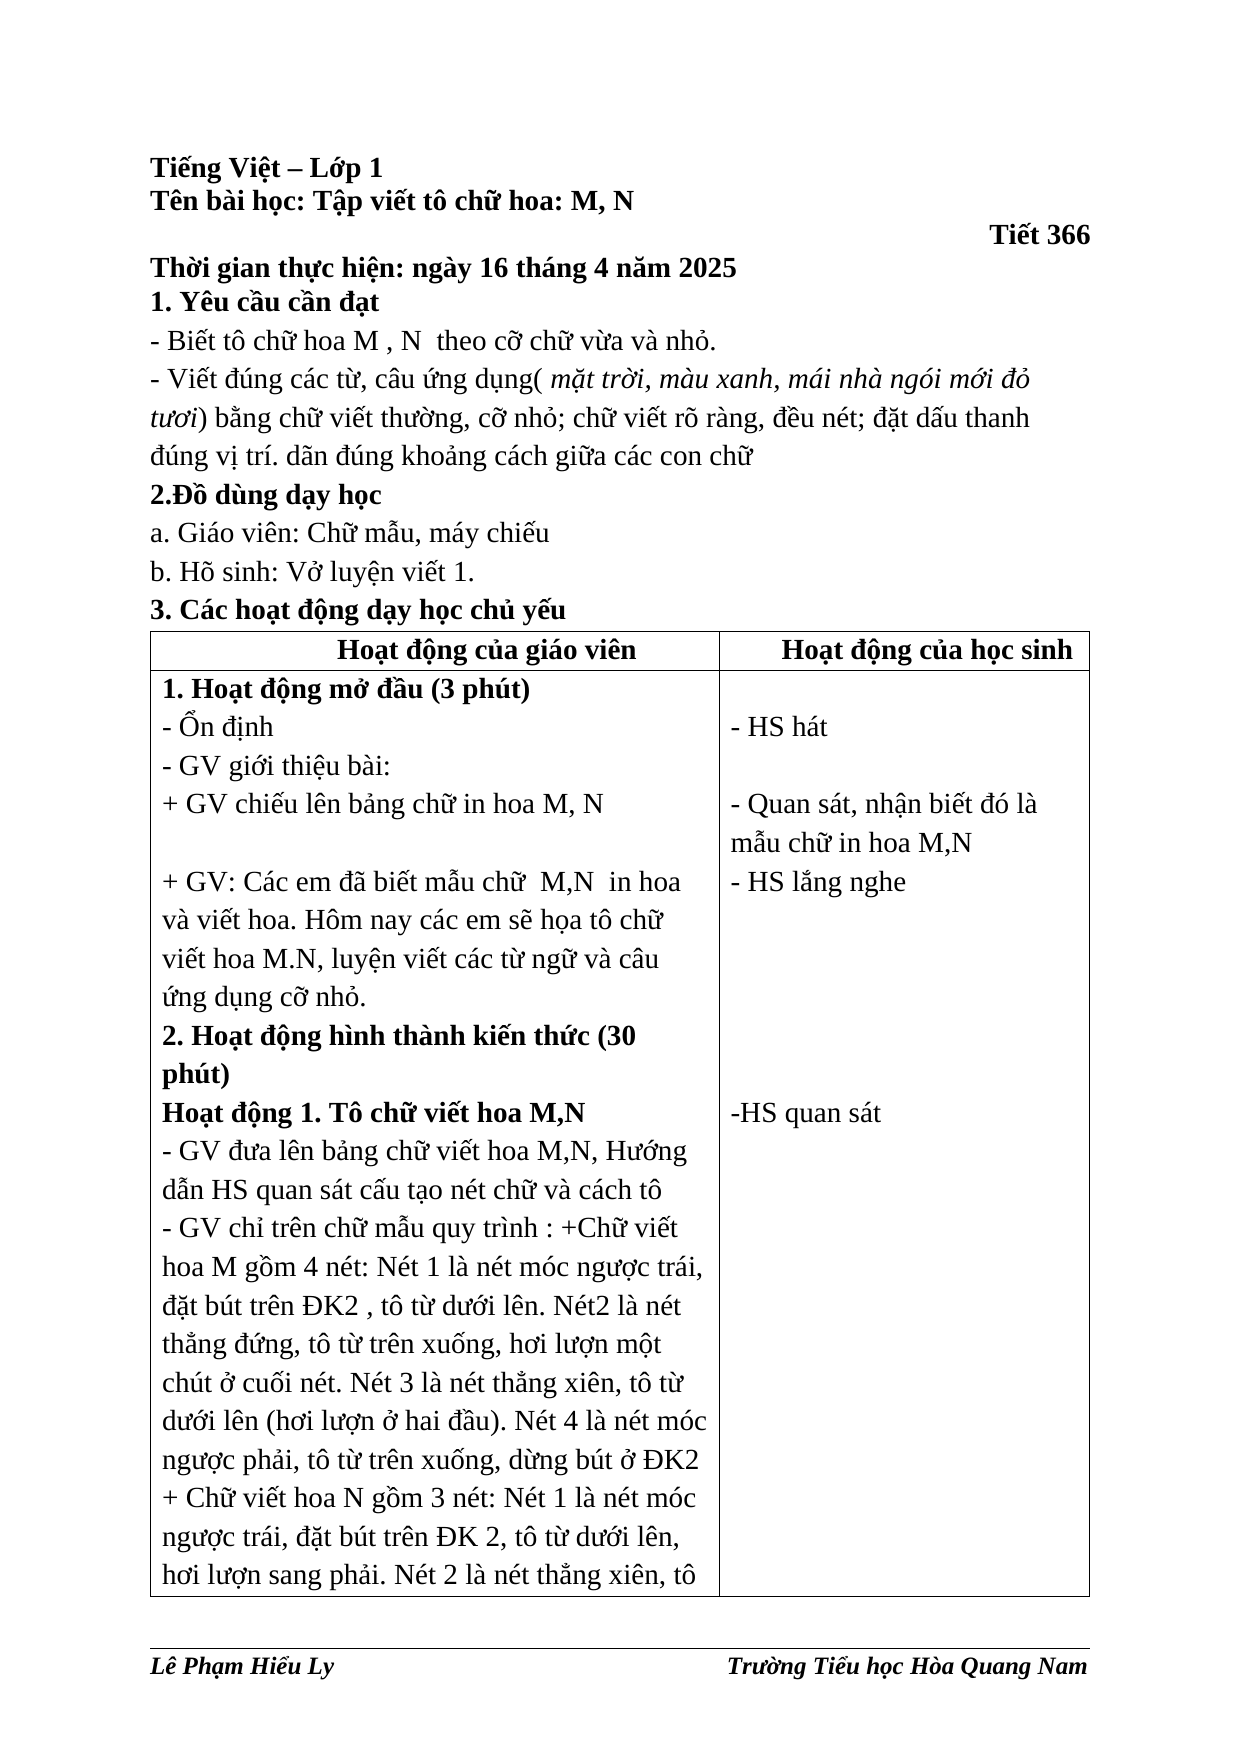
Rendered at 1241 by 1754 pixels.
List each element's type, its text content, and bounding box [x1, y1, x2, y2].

text Tiếng Việt – Lớp 1 [150, 150, 1090, 183]
text Tên bài học: Tập viết tô chữ hoa: M, N [150, 183, 1090, 217]
text a. Giáo viên: Chữ mẫu, máy chiếu [150, 515, 1090, 549]
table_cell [151, 671, 719, 1596]
text - Viết đúng các từ, câu ứng dụng( mặt trời, màu xanh, mái nhà ngói mới đỏ tươi) bằng chữ viết thường, cỡ nhỏ; chữ viết rõ ràng, đều nét; đặt dấu thanh đúng vị trí. dãn đúng khoảng cách giữa các con chữ [150, 361, 1090, 472]
text b. Hõ sinh: Vở luyện viết 1. [150, 554, 1090, 587]
text Tiết 366 [150, 217, 1090, 251]
text 3. Các hoạt động dạy học chủ yếu [150, 592, 1090, 626]
text 2.Đồ dùng dạy học [150, 477, 1090, 510]
table_header Hoạt động của giáo viên [151, 632, 719, 670]
text 1. Yêu cầu cần đạt [150, 284, 1090, 318]
text - Biết tô chữ hoa M , N theo cỡ chữ vừa và nhỏ. [150, 323, 1090, 356]
table_header Hoạt động của học sinh [720, 632, 1089, 670]
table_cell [720, 671, 1089, 1596]
text Thời gian thực hiện: ngày 16 tháng 4 năm 2025 [150, 251, 1090, 284]
